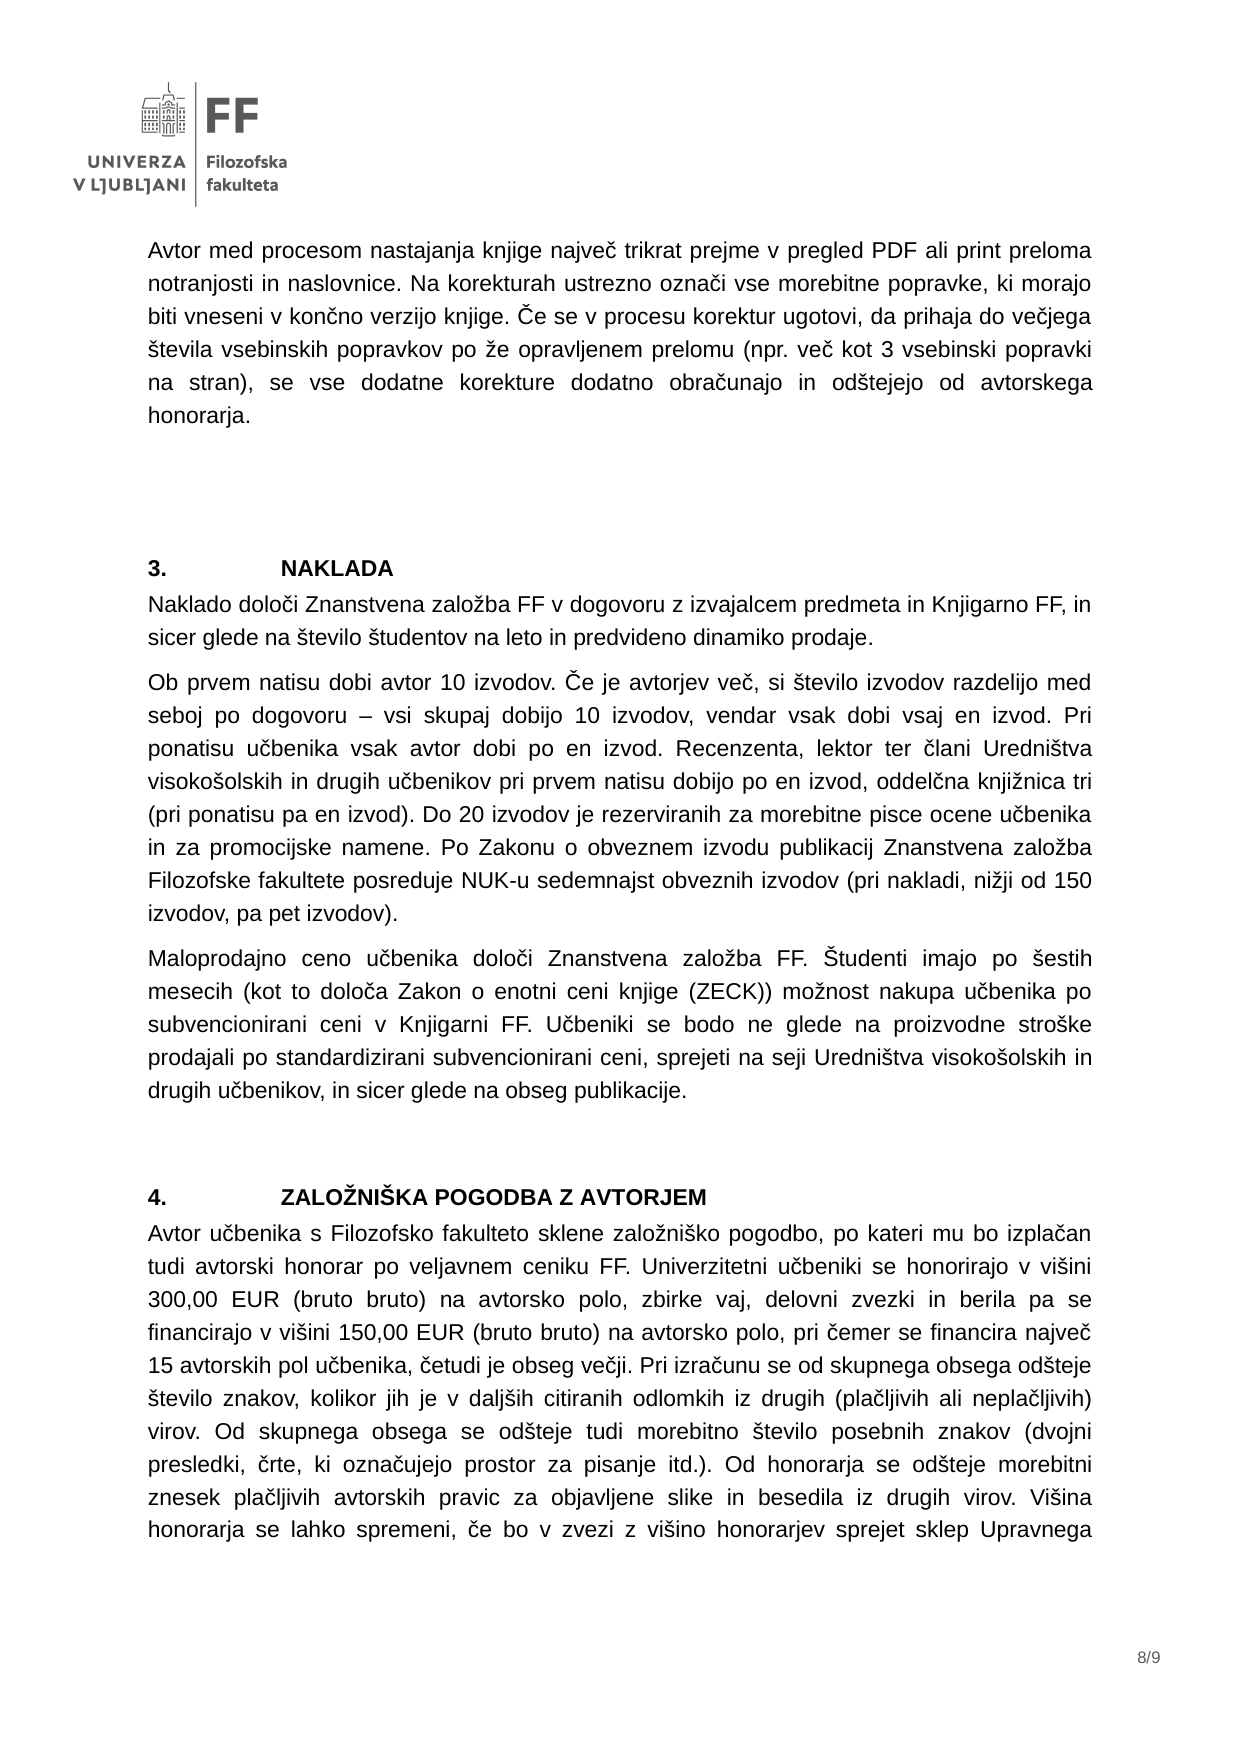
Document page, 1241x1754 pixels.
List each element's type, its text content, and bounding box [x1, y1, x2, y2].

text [148, 1418, 1093, 1543]
picture [0, 0, 1241, 591]
list ZALOŽNIŠKA POGODBA Z AVTORJEM [118, 1382, 1093, 1408]
text Ob prvem natisu dobi avtor 10 izvodov. Če je avtorjev več, si število izvodov razdelijo med seboj po dogovoru – vsi skupaj dobijo 10 izvodov, vendar vsak dobi vsaj en izvod. Pri ponatisu učbenika vsak avtor dobi po en izvod. Recenzenta, lektor ter člani Uredništva visokošolskih in drugih učbenikov pri prvem natisu dobijo po en izvod, oddelčna knjižnica tri (pri ponatisu pa en izvod). Do 20 izvodov je rezerviranih za morebitne pisce ocene učbenika in za promocijske namene. Po Zakonu o obveznem izvodu publikacij Znanstvena založba Filozofske fakultete posreduje NUK-u sedemnajst obveznih izvodov (pri nakladi, nižji od 150 izvodov, pa pet izvodov). [148, 867, 1093, 1123]
text Maloprodajno ceno učbenika določi Znanstvena založba FF. Študenti imajo po šestih mesecih (kot to določa Zakon o enotni ceni knjige (ZECK)) možnost nakupa učbenika po subvencionirani ceni v Knjigarni FF. Učbeniki se bodo ne glede na proizvodne stroške prodajali po standardizirani subvencionirani ceni, sprejeti na seji Uredništva visokošolskih in drugih učbenikov, in sicer glede na obseg publikacije. [148, 1142, 1093, 1301]
list NAKLADA [118, 752, 1093, 779]
text Če bo besedilo sprejeto v letni program Uredništva visokošolskih in drugih učbenikov, lahko avtor besedilo še dodatno ustrezno popravi v skladu z morebitnimi pripombami recenzentov. Besedilo bo nato še lektorirano. Za lektoriranje besedila poskrbi Znanstvena založba FF, ki tudi krije stroške lektoriranja. Založba skupaj z avtorjem izbere primernega lektorja in po opravljeni lekturi avtor natančno preveri vse spremembe. Takšno besedilo gre nato v tehnično urejanje in prelom (oblikovanje) k tehničnemu uredniku na Znanstveni založbi FF. Avtor med procesom nastajanja knjige največ trikrat prejme v pregled PDF ali print preloma notranjosti in naslovnice. Na korekturah ustrezno označi vse morebitne popravke, ki morajo biti vneseni v končno verzijo knjige. Če se v procesu korektur ugotovi, da prihaja do večjega števila vsebinskih popravkov po že opravljenem prelomu (npr. več kot 3 vsebinski popravki na stran), se vse dodatne korekture dodatno obračunajo in odštejejo od avtorskega honorarja. [148, 237, 1093, 626]
text Naklado določi Znanstvena založba FF v dogovoru z izvajalcem predmeta in Knjigarno FF, in sicer glede na število študentov na leto in predvideno dinamiko prodaje. [148, 788, 1093, 848]
